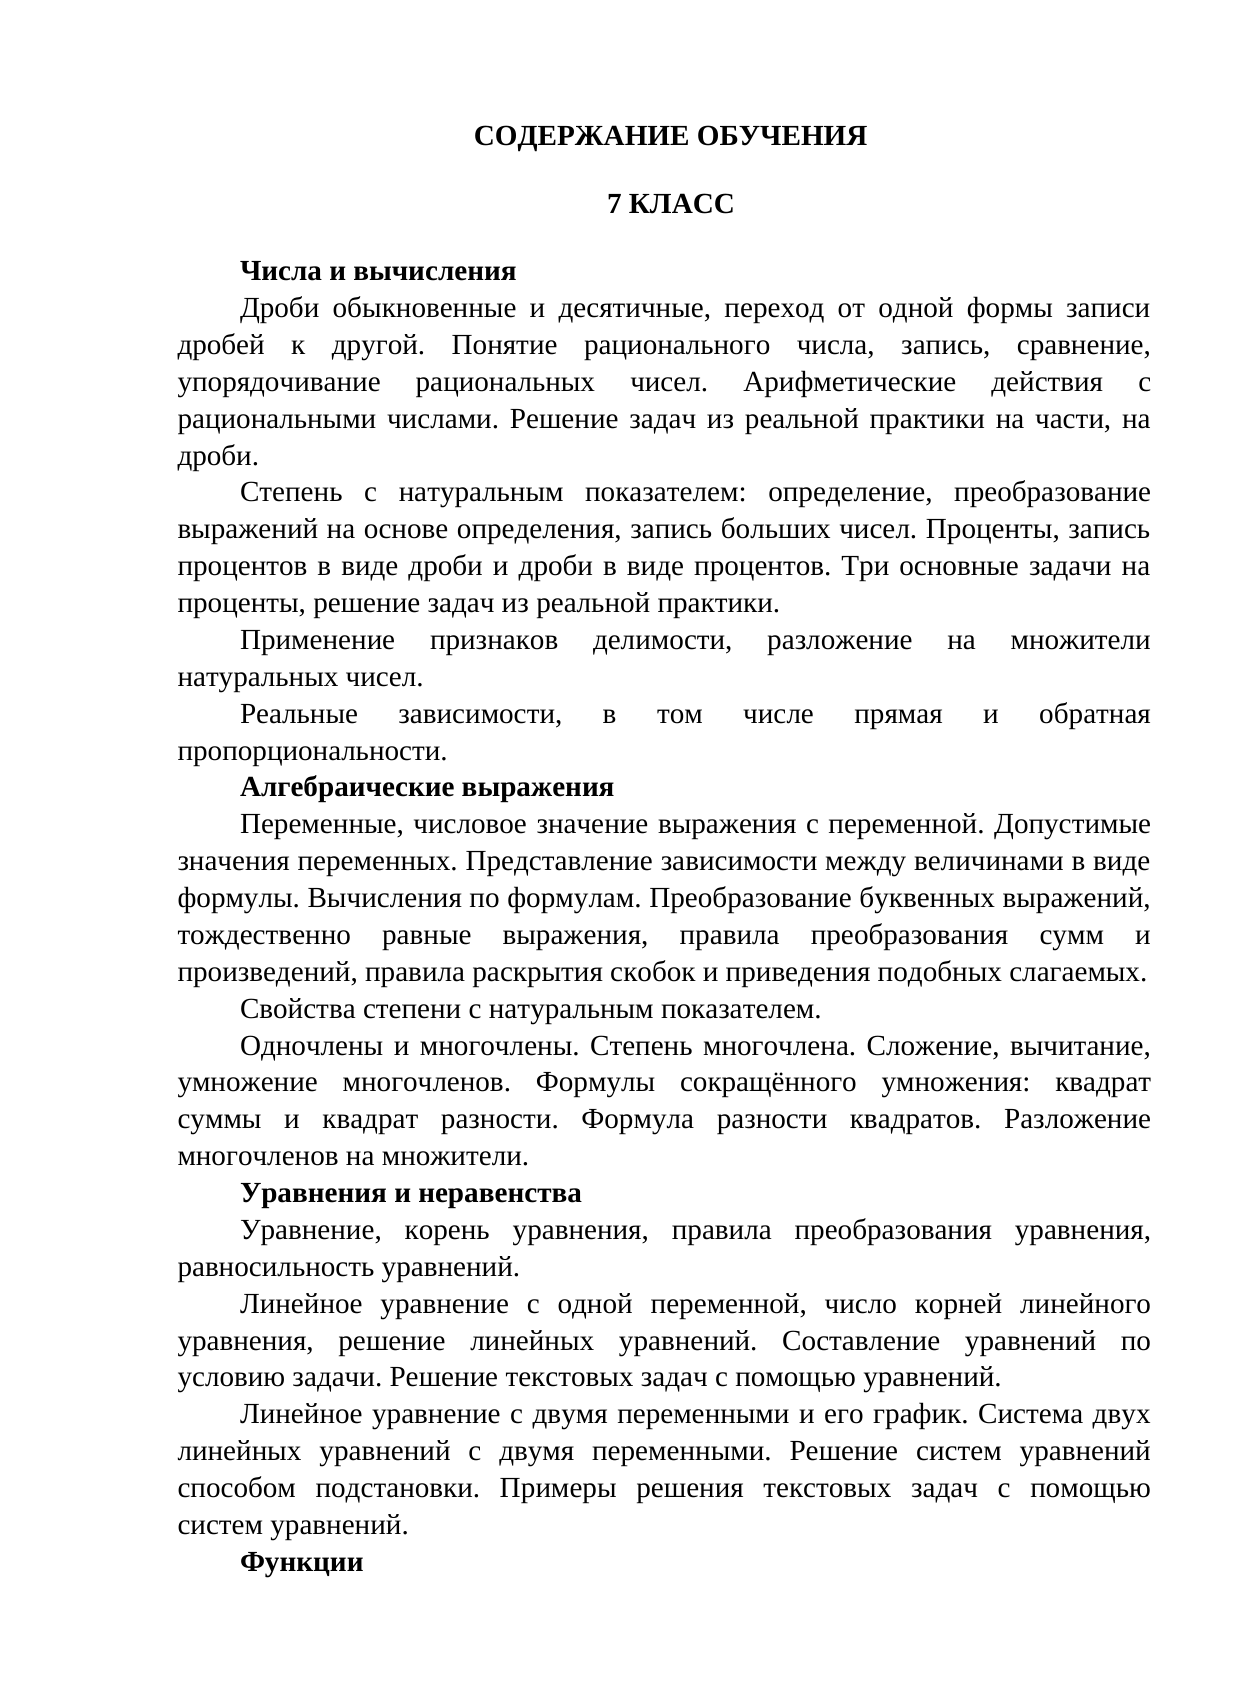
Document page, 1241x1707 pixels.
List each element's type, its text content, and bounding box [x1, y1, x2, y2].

text Алгебраические выражения [177, 769, 1152, 803]
text СОДЕРЖАНИЕ ОБУЧЕНИЯ [190, 118, 1152, 152]
text Уравнения и неравенства [177, 1175, 1152, 1209]
text Свойства степени с натуральным показателем. [177, 991, 1152, 1024]
text Реальные зависимости, в том числе прямая и обратная пропорциональности. [177, 696, 1152, 766]
text 7 КЛАСС [190, 186, 1152, 219]
text Переменные, числовое значение выражения с переменной. Допустимые значения переменных. Представление зависимости между величинами в виде формулы. Вычисления по формулам. Преобразование буквенных выражений, тождественно равные выражения, правила преобразования сумм и произведений, правила раскрытия скобок и приведения подобных слагаемых. [177, 806, 1152, 987]
text Одночлены и многочлены. Степень многочлена. Сложение, вычитание, умножение многочленов. Формулы сокращённого умножения: квадрат суммы и квадрат разности. Формула разности квадратов. Разложение многочленов на множители. [177, 1028, 1152, 1172]
text Числа и вычисления [177, 253, 1152, 287]
text Линейное уравнение с одной переменной, число корней линейного уравнения, решение линейных уравнений. Составление уравнений по условию задачи. Решение текстовых задач с помощью уравнений. [177, 1286, 1152, 1393]
text Уравнение, корень уравнения, правила преобразования уравнения, равносильность уравнений. [177, 1212, 1152, 1282]
text Линейное уравнение с двумя переменными и его график. Система двух линейных уравнений с двумя переменными. Решение систем уравнений способом подстановки. Примеры решения текстовых задач с помощью систем уравнений. [177, 1396, 1152, 1541]
text Применение признаков делимости, разложение на множители натуральных чисел. [177, 622, 1152, 692]
text Функции [177, 1544, 1152, 1577]
text Дроби обыкновенные и десятичные, переход от одной формы записи дробей к другой. Понятие рационального числа, запись, сравнение, упорядочивание рациональных чисел. Арифметические действия с рациональными числами. Решение задач из реальной практики на части, на дроби. [177, 290, 1152, 471]
text Степень с натуральным показателем: определение, преобразование выражений на основе определения, запись больших чисел. Проценты, запись процентов в виде дроби и дроби в виде процентов. Три основные задачи на проценты, решение задач из реальной практики. [177, 474, 1152, 619]
